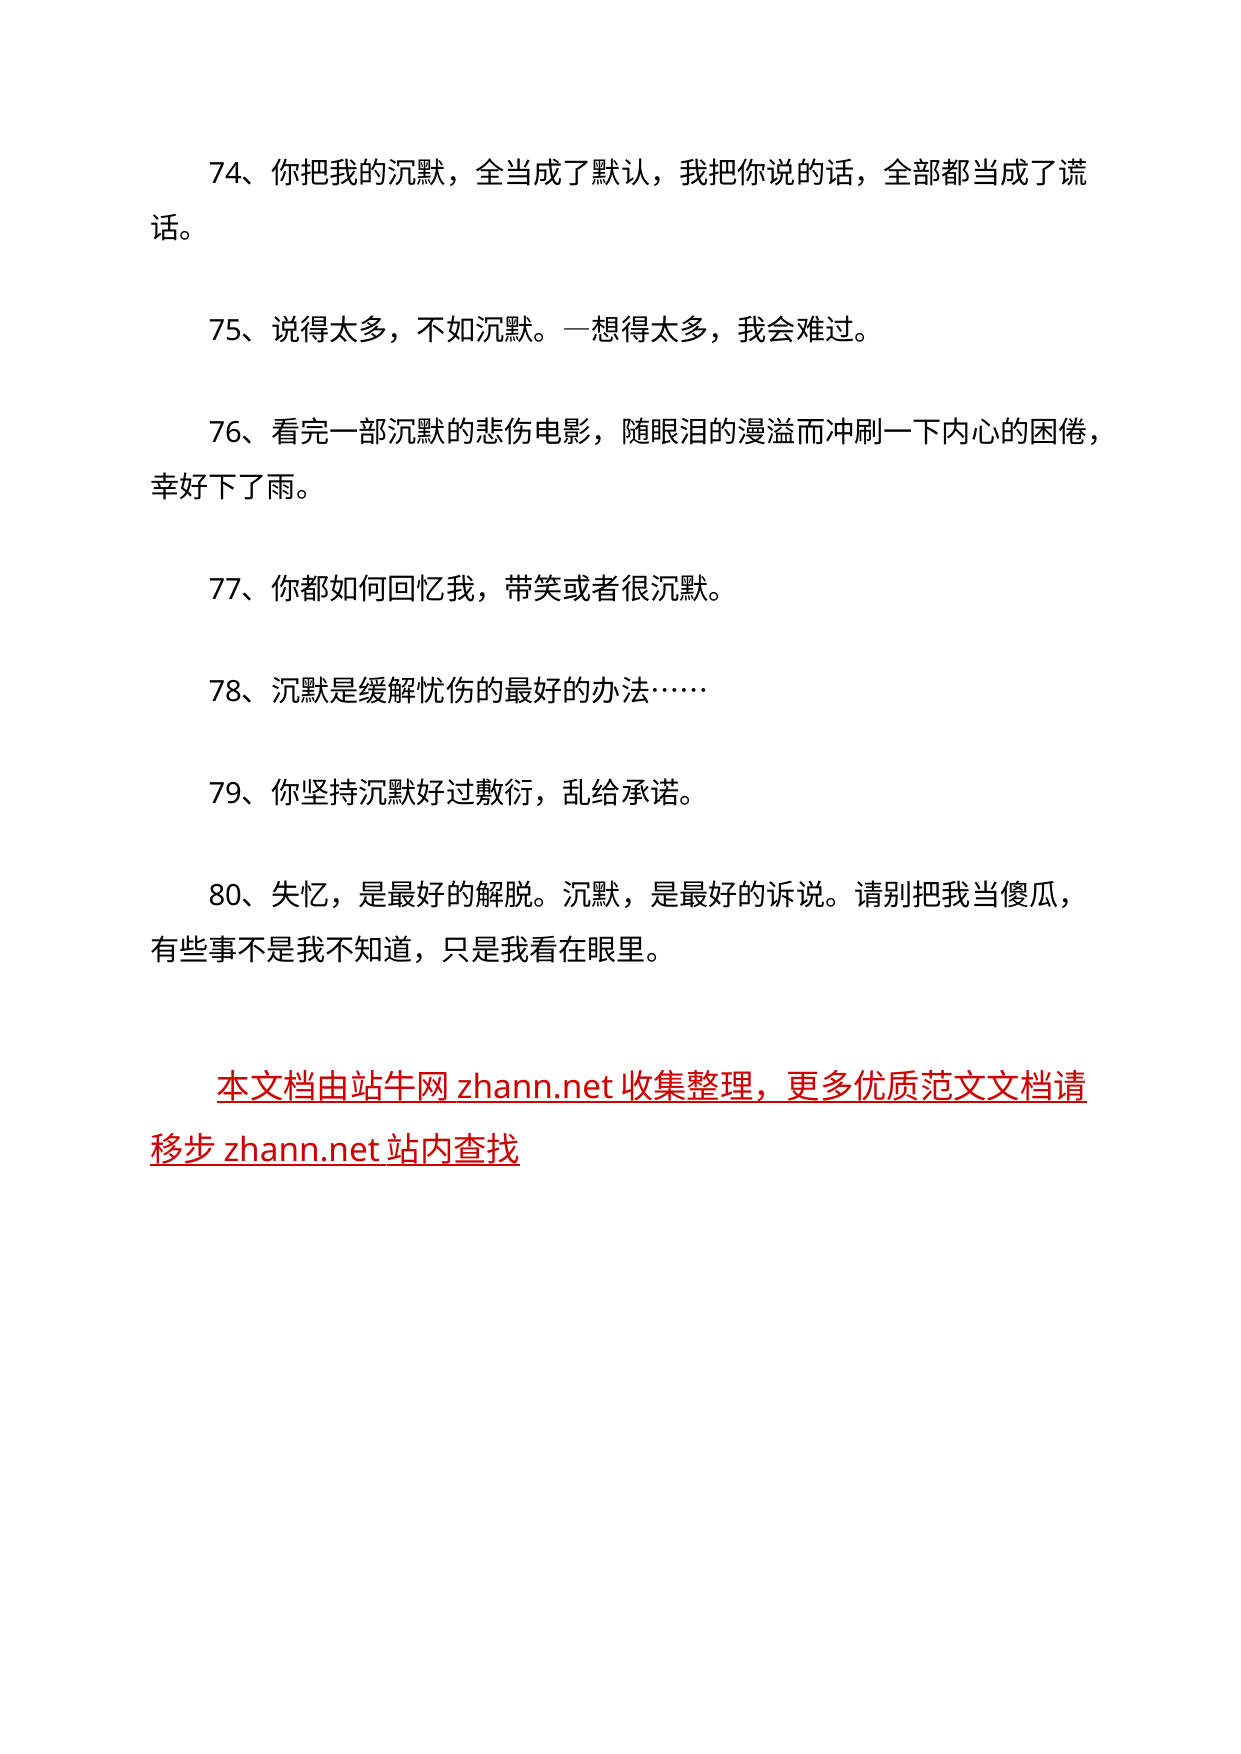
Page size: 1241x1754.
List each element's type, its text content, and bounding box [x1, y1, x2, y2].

text 80、失忆，是最好的解脱。沉默，是最好的诉说。请别把我当傻瓜，有些事不是我不知道，只是我看在眼里。 [150, 871, 1090, 969]
text 74、你把我的沉默，全当成了默认，我把你说的话，全部都当成了谎话。 [150, 150, 1090, 247]
text 77、你都如何回忆我，带笑或者很沉默。 [150, 566, 1090, 608]
text 78、沉默是缓解忧伤的最好的办法…… [150, 667, 1090, 710]
text 75、说得太多，不如沉默。—想得太多，我会难过。 [150, 307, 1090, 349]
text 76、看完一部沉默的悲伤电影，随眼泪的漫溢而冲刷一下内心的困倦，幸好下了雨。 [150, 409, 1090, 506]
text 79、你坚持沉默好过敷衍，乱给承诺。 [150, 769, 1090, 812]
text 本文档由站牛网zhann.net收集整理，更多优质范文文档请移步zhann.net站内查找 [150, 1059, 1090, 1171]
